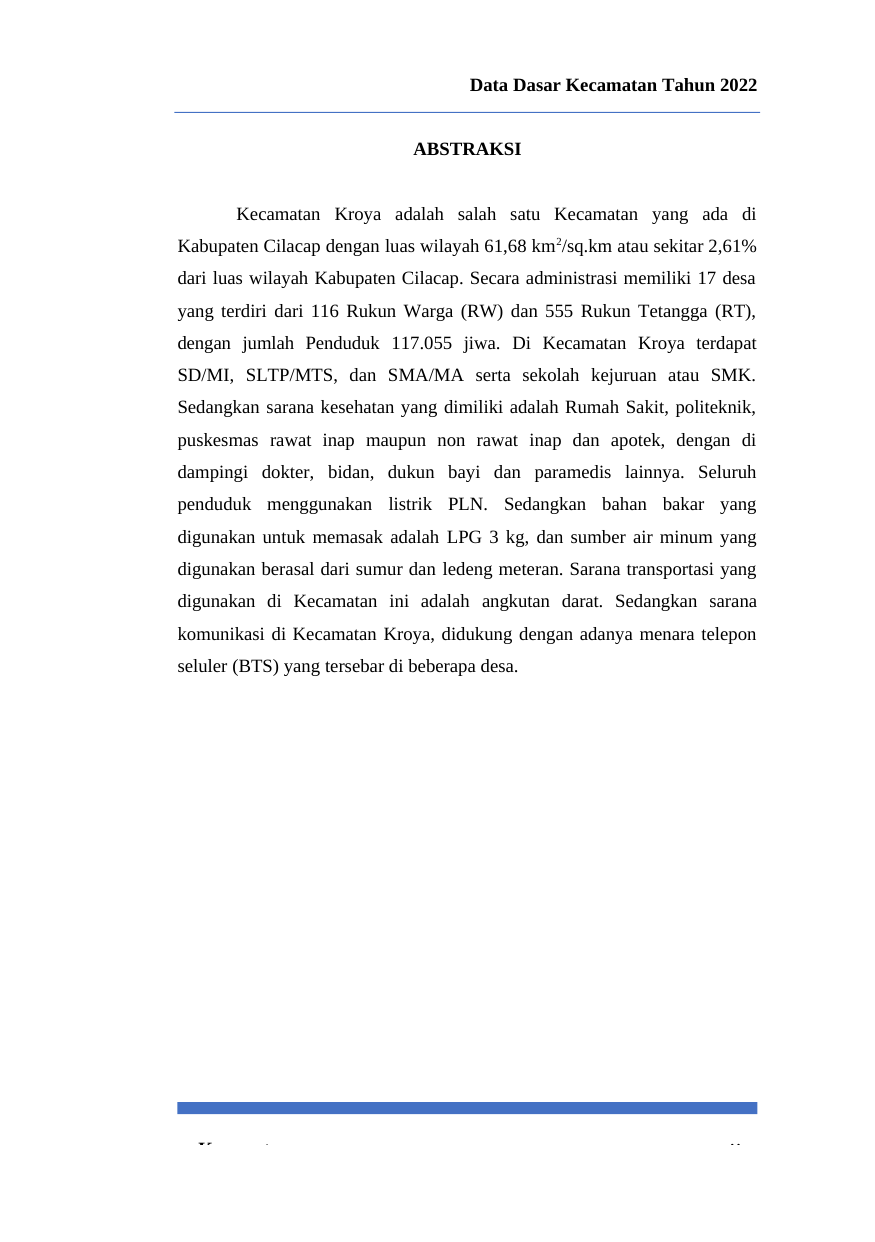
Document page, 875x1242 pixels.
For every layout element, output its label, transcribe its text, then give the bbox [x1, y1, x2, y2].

text ABSTRAKSI [241, 138, 694, 159]
text Kecamatan Kroya adalah salah satu Kecamatan yang ada di Kabupaten Cilacap dengan luas wilayah 61,68 km2/sq.km atau sekitar 2,61% dari luas wilayah Kabupaten Cilacap. Secara administrasi memiliki 17 desa yang terdiri dari 116 Rukun Warga (RW) dan 555 Rukun Tetangga (RT), dengan jumlah Penduduk 117.055 jiwa. Di Kecamatan Kroya terdapat SD/MI, SLTP/MTS, dan SMA/MA serta sekolah kejuruan atau SMK. Sedangkan sarana kesehatan yang dimiliki adalah Rumah Sakit, politeknik, puskesmas rawat inap maupun non rawat inap dan apotek, dengan di dampingi dokter, bidan, dukun bayi dan paramedis lainnya. Seluruh penduduk menggunakan listrik PLN. Sedangkan bahan bakar yang digunakan untuk memasak adalah LPG 3 kg, dan sumber air minum yang digunakan berasal dari sumur dan ledeng meteran. Sarana transportasi yang digunakan di Kecamatan ini adalah angkutan darat. Sedangkan sarana komunikasi di Kecamatan Kroya, didukung dengan adanya menara telepon seluler (BTS) yang tersebar di beberapa desa. [177, 203, 757, 676]
